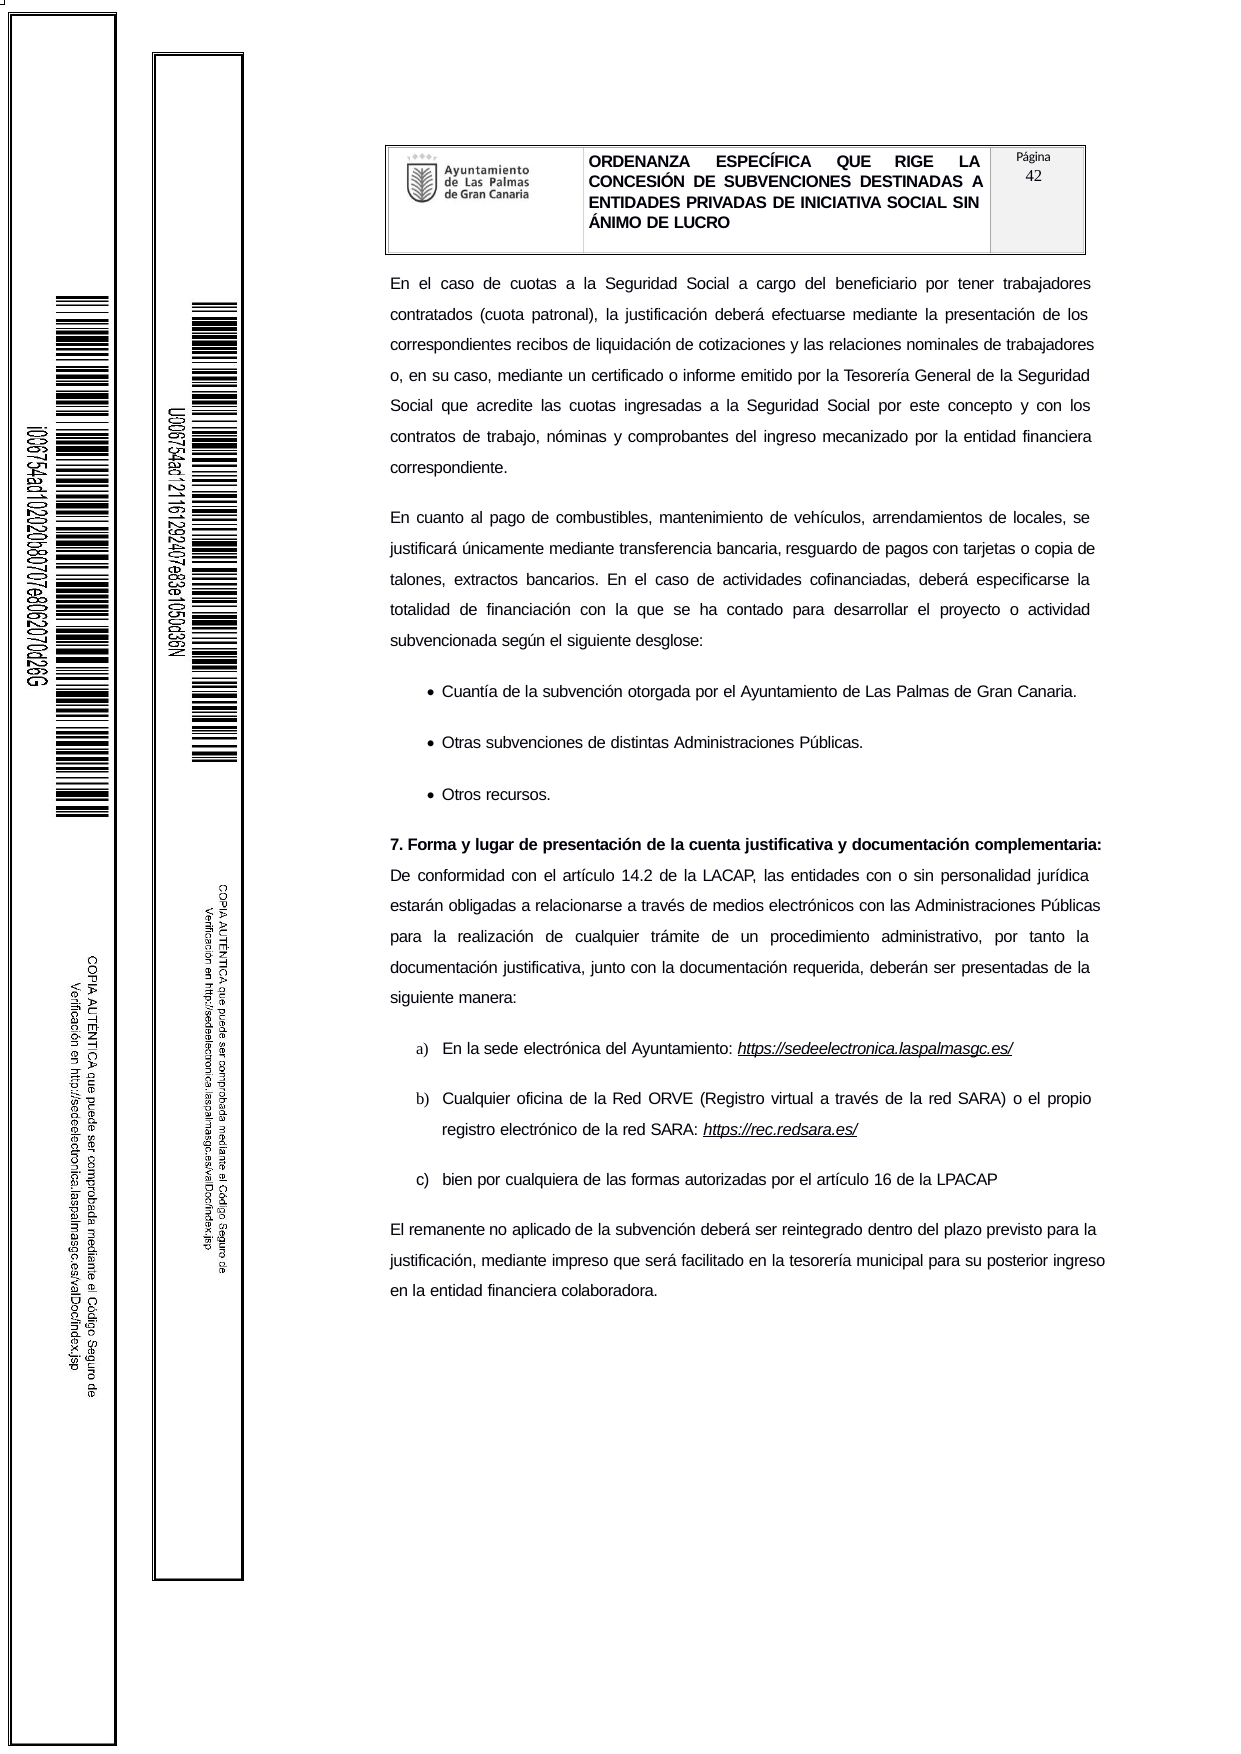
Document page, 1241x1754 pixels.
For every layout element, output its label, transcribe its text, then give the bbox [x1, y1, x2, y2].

text documentación justificativa, junto con la documentación requerida, deberán ser presentadas de la [390, 958, 1109, 977]
text totalidad de financiación con la que se ha contado para desarrollar el proyecto o actividad [390, 601, 1109, 619]
text Página [1016, 148, 1071, 165]
text Otros recursos. [442, 785, 1093, 804]
text LA [958, 152, 1005, 171]
text ÁNIMO DE LUCRO [588, 213, 1005, 232]
text Otras subvenciones de distintas Administraciones Públicas. [442, 734, 1093, 753]
text correspondiente. [390, 458, 1109, 477]
text justificación, mediante impreso que será facilitado en la tesorería municipal para su posterior ingreso [390, 1251, 1109, 1270]
text b) Cualquier oficina de la Red ORVE (Registro virtual a través de la red SARA) o el propio [416, 1089, 1109, 1108]
text para la realización de cualquier trámite de un procedimiento administrativo, por tanto la [390, 927, 1109, 946]
text ORDENANZA ESPECÍFICA QUE [588, 152, 894, 171]
text 7. Forma y lugar de presentación de la cuenta justificativa y documentación complementaria: [390, 835, 1109, 854]
text  [427, 681, 459, 702]
text 2 [1033, 167, 1066, 186]
text  [427, 732, 459, 753]
text justificará únicamente mediante transferencia bancaria, resguardo de pagos con tarjetas o copia de [390, 539, 1109, 558]
text RIGE [894, 152, 958, 171]
text Social que acredite las cuotas ingresadas a la Seguridad Social por este concepto y con los [390, 397, 1109, 416]
text a) En la sede electrónica del Ayuntamiento: https://sedeelectronica.laspalmasgc.es/ [416, 1039, 1035, 1058]
text CONCESIÓN DE SUBVENCIONES DESTINADAS A [588, 173, 1005, 191]
text  [427, 783, 459, 804]
text talones, extractos bancarios. En el caso de actividades cofinanciadas, deberá especificarse la [390, 570, 1109, 589]
picture [386, 146, 1085, 254]
text En cuanto al pago de combustibles, mantenimiento de vehículos, arrendamientos de locales, se [390, 508, 1109, 527]
text subvencionada según el siguiente desglose: [390, 631, 1109, 650]
text siguiente manera: [390, 989, 1109, 1008]
text De conformidad con el artículo 14.2 de la LACAP, las entidades con o sin personalidad jurídica [390, 866, 1109, 885]
picture [153, 53, 243, 1580]
text En el caso de cuotas a la Seguridad Social a cargo del beneficiario por tener trabajadores [390, 274, 1109, 293]
text estarán obligadas a relacionarse a través de medios electrónicos con las Administraciones Públicas [390, 897, 1109, 916]
text El remanente no aplicado de la subvención deberá ser reintegrado dentro del plazo previsto para la [390, 1220, 1109, 1239]
text correspondientes recibos de liquidación de cotizaciones y las relaciones nominales de trabajadores [390, 336, 1109, 354]
text contratos de trabajo, nóminas y comprobantes del ingreso mecanizado por la entidad financiera [390, 427, 1109, 446]
text Cuantía de la subvención otorgada por el Ayuntamiento de Las Palmas de Gran Canaria. [442, 683, 1093, 702]
text ENTIDADES PRIVADAS DE INICIATIVA SOCIAL SIN [588, 193, 1005, 212]
text registro electrónico de la red SARA: https://rec.redsara.es/ [442, 1120, 877, 1139]
text c) bien por cualquiera de las formas autorizadas por el artículo 16 de la LPACAP [416, 1170, 1016, 1189]
text o, en su caso, mediante un certificado o informe emitido por la Tesorería General de la Seguridad [390, 366, 1109, 385]
text en la entidad financiera colaboradora. [390, 1282, 1109, 1300]
text contratados (cuota patronal), la justificación deberá efectuarse mediante la presentación de los [390, 305, 1109, 324]
picture [9, 13, 116, 1745]
